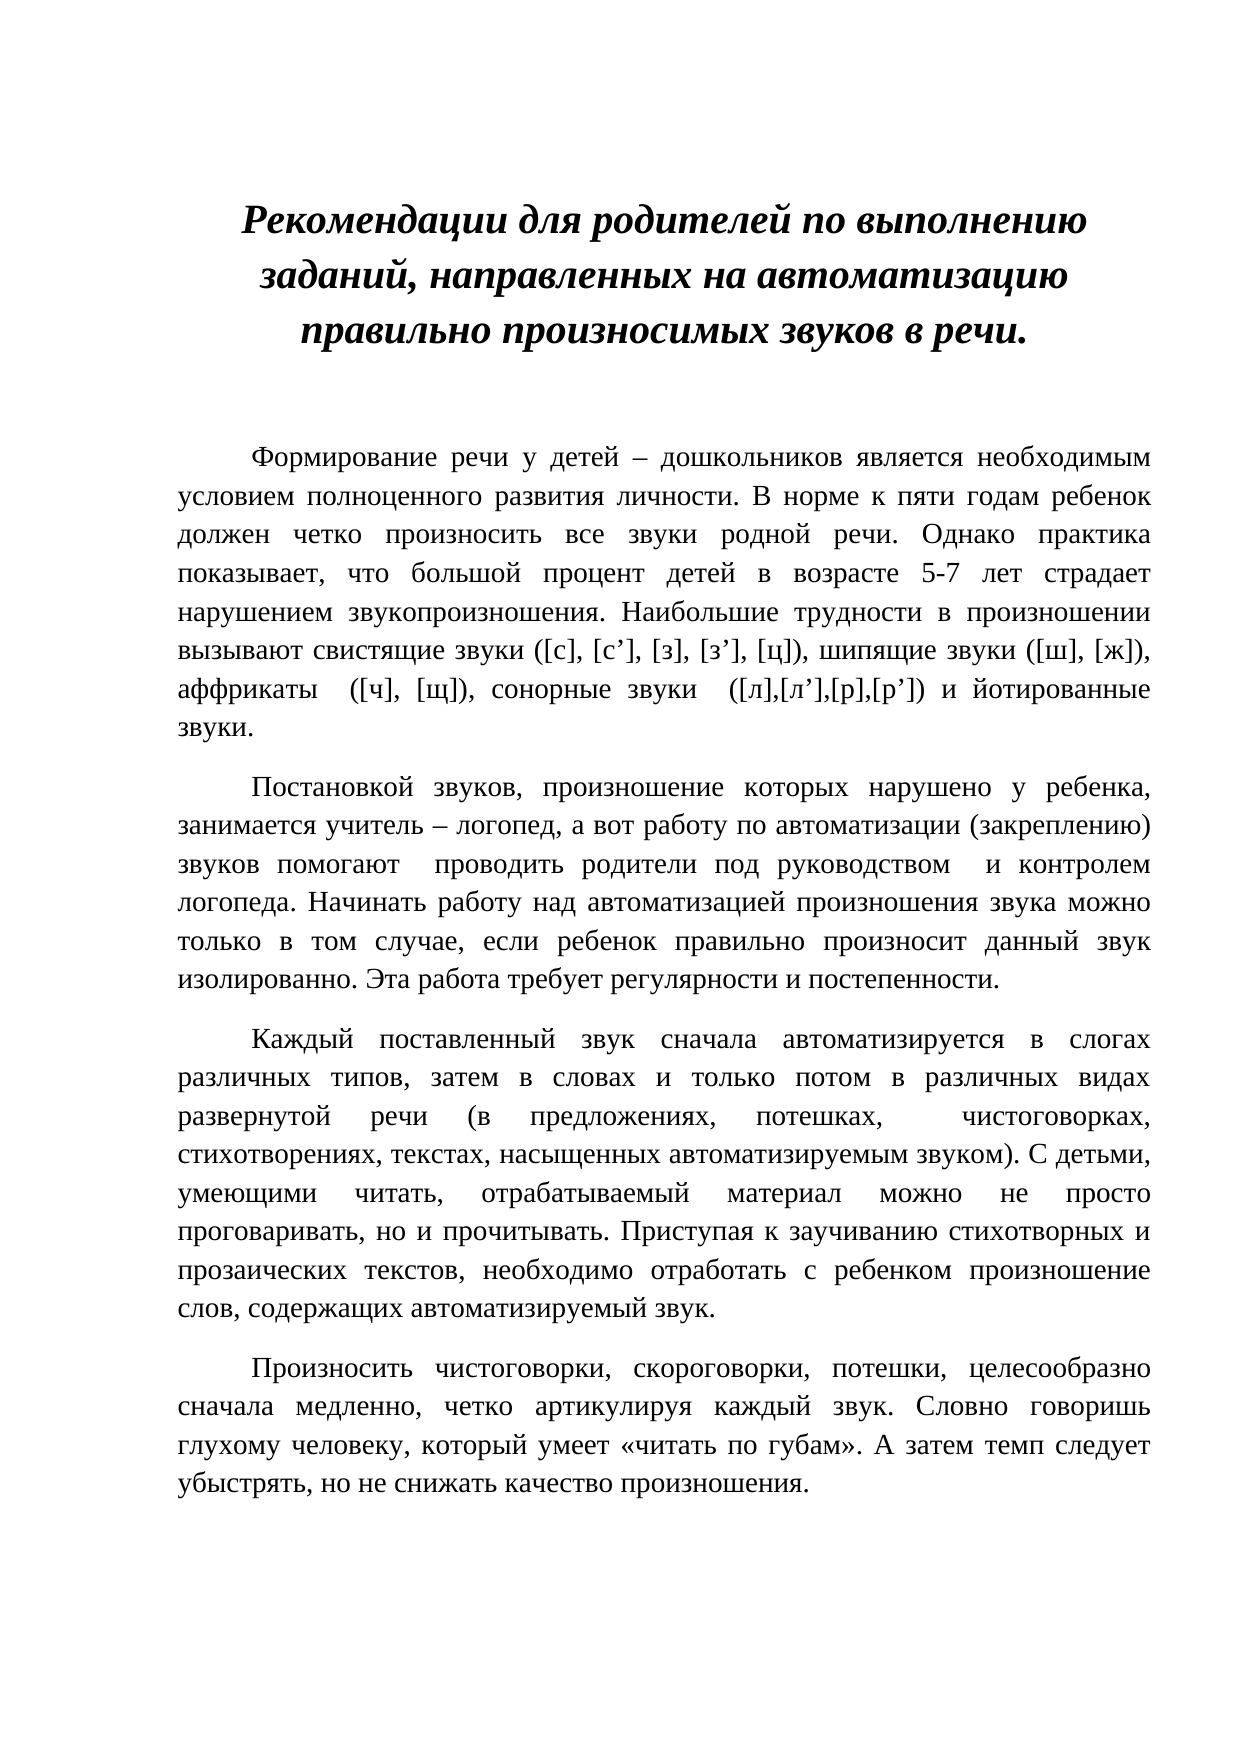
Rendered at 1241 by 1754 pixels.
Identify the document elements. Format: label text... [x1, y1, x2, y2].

text Рекомендации для родителей по выполнению заданий, направленных на автоматизацию правильно произносимых звуков в речи. [177, 194, 1152, 352]
text Произносить чистоговорки, скороговорки, потешки, целесообразно сначала медленно, четко артикулируя каждый звук. Словно говоришь глухому человеку, который умеет «читать по губам». А затем темп следует убыстрять, но не снижать качество произношения. [177, 1350, 1152, 1499]
text Постановкой звуков, произношение которых нарушено у ребенка, занимается учитель – логопед, а вот работу по автоматизации (закреплению) звуков помогают проводить родители под руководством и контролем логопеда. Начинать работу над автоматизацией произношения звука можно только в том случае, если ребенок правильно произносит данный звук изолированно. Эта работа требует регулярности и постепенности. [177, 769, 1152, 995]
text Каждый поставленный звук сначала автоматизируется в слогах различных типов, затем в словах и только потом в различных видах развернутой речи (в предложениях, потешках, чистоговорках, стихотворениях, текстах, насыщенных автоматизируемым звуком). С детьми, умеющими читать, отрабатываемый материал можно не просто проговаривать, но и прочитывать. Приступая к заучиванию стихотворных и прозаических текстов, необходимо отработать с ребенком произношение слов, содержащих автоматизируемый звук. [177, 1021, 1152, 1324]
text Формирование речи у детей – дошкольников является необходимым условием полноценного развития личности. В норме к пяти годам ребенок должен четко произносить все звуки родной речи. Однако практика показывает, что большой процент детей в возрасте 5-7 лет страдает нарушением звукопроизношения. Наибольшие трудности в произношении вызывают свистящие звуки ([с], [с’], [з], [з’], [ц]), шипящие звуки ([ш], [ж]), аффрикаты ([ч], [щ]), сонорные звуки ([л],[л’],[р],[р’]) и йотированные звуки. [177, 439, 1152, 743]
